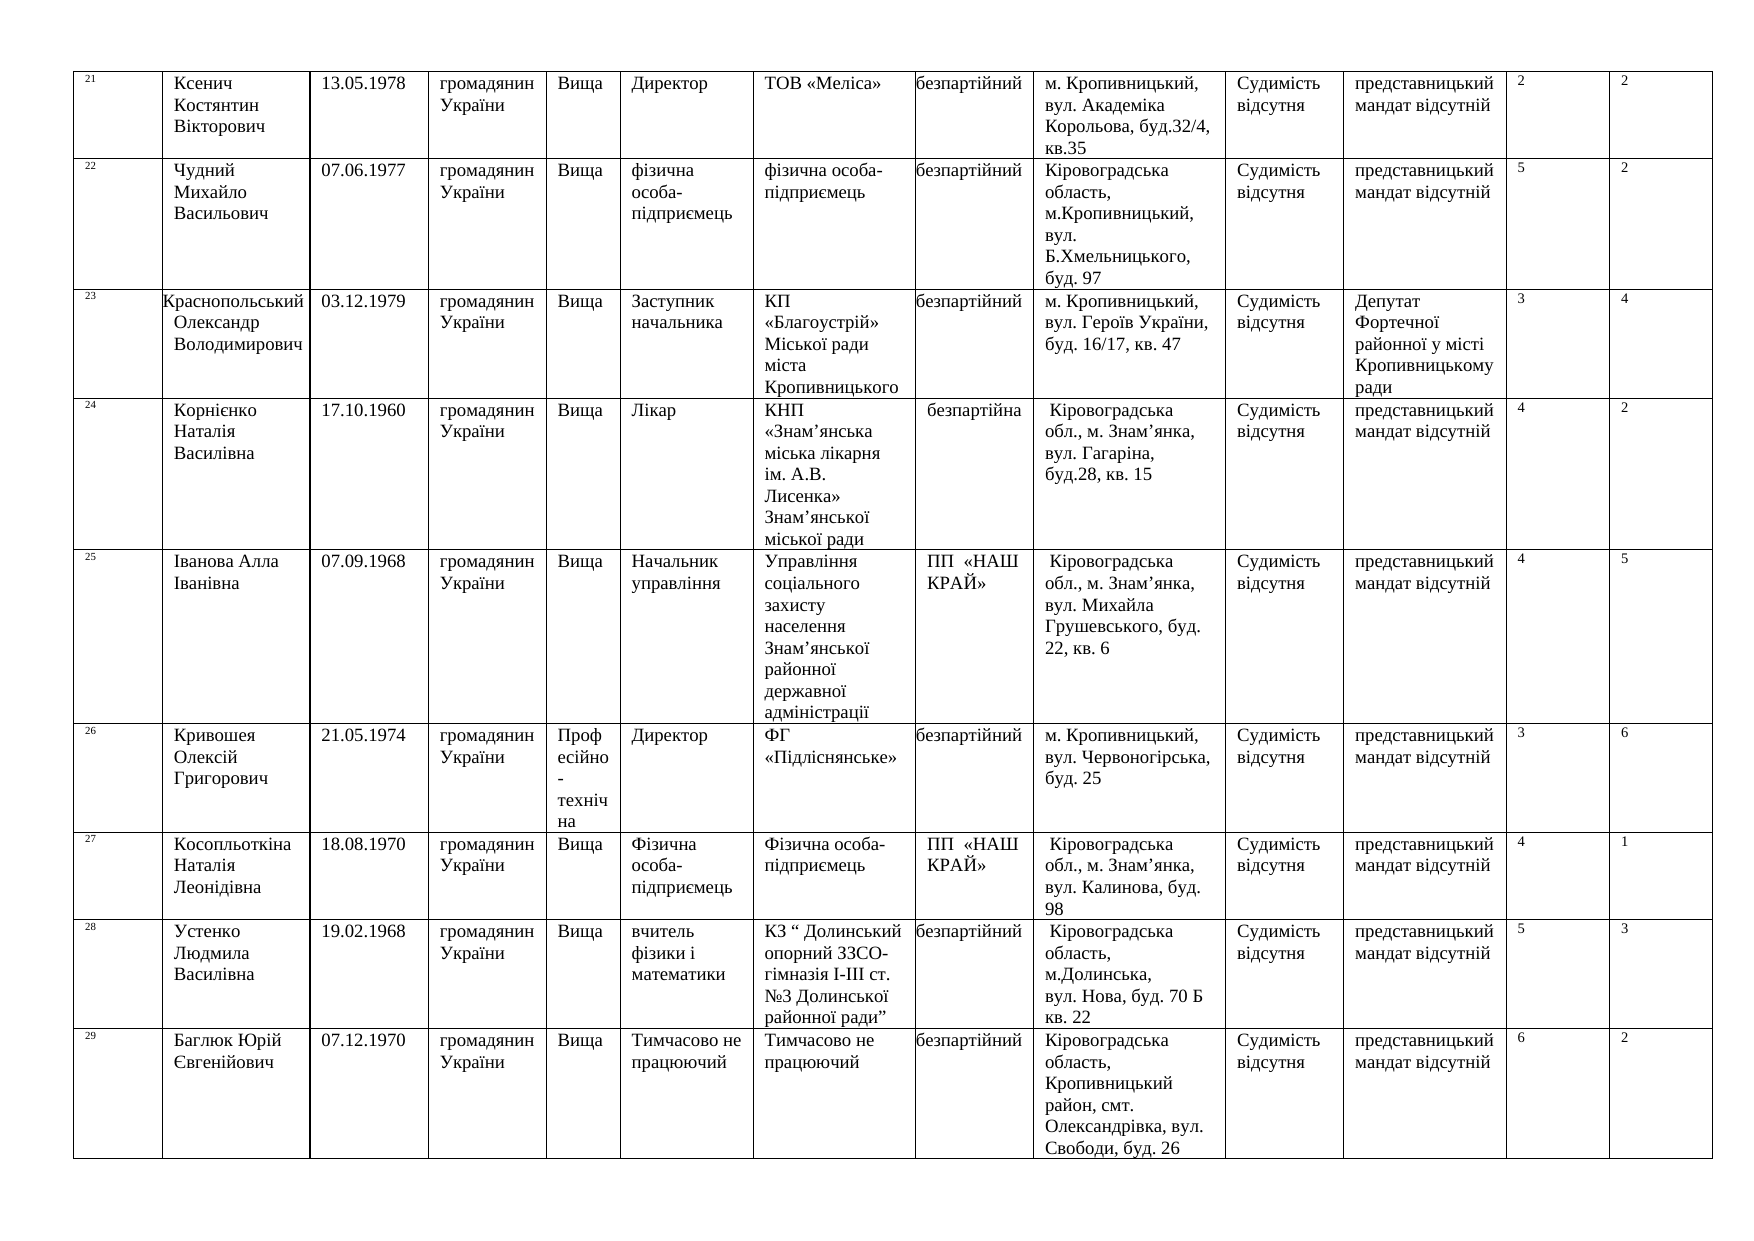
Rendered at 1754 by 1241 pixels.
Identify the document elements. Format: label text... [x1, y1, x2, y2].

table_cell 07.12.1970 [311, 1029, 428, 1158]
table_cell Судимість відсутня [1226, 399, 1343, 549]
table_cell безпартійний [916, 72, 1033, 158]
table_cell Вища [547, 833, 620, 919]
table_cell 6 [1610, 724, 1712, 832]
table_cell Судимість відсутня [1226, 920, 1343, 1028]
table_cell 4 [1507, 550, 1609, 723]
table_cell Лікар [621, 399, 753, 549]
table_cell Фізична особа-підприємець [621, 833, 753, 919]
table_cell 27 [74, 833, 162, 919]
table_cell громадянин України [429, 724, 546, 832]
table_cell громадянин України [429, 399, 546, 549]
table_cell представницький мандат відсутній [1344, 399, 1506, 549]
table_cell 4 [1507, 399, 1609, 549]
table_cell безпартійний [916, 159, 1033, 288]
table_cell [1344, 72, 1506, 158]
table_cell 2 [1610, 72, 1712, 158]
table_cell 28 [74, 920, 162, 1028]
table_cell Іванова Алла Іванівна [163, 550, 309, 723]
table_cell Судимість відсутня [1226, 724, 1343, 832]
table_cell Тимчасово не працюючий [621, 1029, 753, 1158]
table_cell фізична особа-підприємець [621, 159, 753, 288]
table_cell 2 [1610, 159, 1712, 288]
table_cell фізична особа-підприємець [754, 159, 915, 288]
table_cell Косопльоткіна Наталія Леонідівна [163, 833, 309, 919]
table_cell громадянин України [429, 72, 546, 158]
table_cell ФГ «Підліснянське» [754, 724, 915, 832]
table_cell безпартійний [916, 290, 1033, 397]
table_cell 4 [1507, 833, 1609, 919]
table_cell вчитель фізики і математики [621, 920, 753, 1028]
table_cell КЗ “ Долинський опорний ЗЗСО-гімназія І-ІІІ ст. №3 Долинської районної ради” [754, 920, 915, 1028]
table_cell Судимість відсутня [1226, 159, 1343, 288]
table_cell 24 [74, 399, 162, 549]
table_cell Судимість відсутня [1226, 833, 1343, 919]
table_cell 4 [1610, 290, 1712, 397]
table_cell Кіровоградська обл., м. Знам’янка, вул. Гагаріна, буд.28, кв. 15 [1034, 399, 1225, 549]
table_cell 07.06.1977 [311, 159, 428, 288]
table_cell Тимчасово не працюючий [754, 1029, 915, 1158]
table_cell 07.09.1968 [311, 550, 428, 723]
table_cell Чудний Михайло Васильович [163, 159, 309, 288]
table_cell м. Кропивницький, вул. Червоногірська, буд. 25 [1034, 724, 1225, 832]
table_cell представницький мандат відсутній [1344, 159, 1506, 288]
table_cell 03.12.1979 [311, 290, 428, 397]
table_cell Директор [621, 72, 753, 158]
table_cell 21.05.1974 [311, 724, 428, 832]
table_cell 5 [1610, 550, 1712, 723]
table_cell Кіровоградська область, м.Кропивницький, вул. Б.Хмельницького, буд. 97 [1034, 159, 1225, 288]
table_cell Кривошея Олексій Григорович [163, 724, 309, 832]
table_cell Начальник управління [621, 550, 753, 723]
table_cell безпартійний [916, 920, 1033, 1028]
table_cell 23 [74, 290, 162, 397]
table_cell Устенко Людмила Василівна [163, 920, 309, 1028]
table_cell Депутат Фортечної районної у місті Кропивницькому ради [1344, 290, 1506, 397]
table_cell Заступник начальника [621, 290, 753, 397]
table_cell безпартійна [916, 399, 1033, 549]
table_cell 5 [1507, 920, 1609, 1028]
table_cell ПП «НАШ КРАЙ» [916, 550, 1033, 723]
table_cell 2 [1507, 72, 1609, 158]
table_cell громадянин України [429, 833, 546, 919]
table_cell Ксенич Костянтин Вікторович [163, 72, 309, 158]
table_cell КП «Благоустрій» Міської ради міста Кропивницького [754, 290, 915, 397]
table_cell Кіровоградська обл., м. Знам’янка, вул. Калинова, буд. 98 [1034, 833, 1225, 919]
table_cell Краснопольський Олександр Володимирович [163, 290, 309, 397]
table_cell 3 [1507, 290, 1609, 397]
table_cell м. Кропивницький, вул. Академіка Корольова, буд.32/4, кв.35 [1034, 72, 1225, 158]
table_cell Вища [547, 920, 620, 1028]
table_cell 19.02.1968 [311, 920, 428, 1028]
table_cell Баглюк Юрій Євгенійович [163, 1029, 309, 1158]
table_cell громадянин України [429, 1029, 546, 1158]
table_cell 3 [1610, 920, 1712, 1028]
table_cell Вища [547, 72, 620, 158]
table_cell Кіровоградська область, м.Долинська, вул. Нова, буд. 70 Б кв. 22 [1034, 920, 1225, 1028]
table_cell 29 [74, 1029, 162, 1158]
table_cell Вища [547, 1029, 620, 1158]
table_cell безпартійний [916, 1029, 1033, 1158]
table_cell Фізична особа-підприємець [754, 833, 915, 919]
table_cell Судимість відсутня [1226, 1029, 1343, 1158]
table_cell Професійно-технічна [547, 724, 620, 832]
table_cell Кіровоградська область, Кропивницький район, смт. Олександрівка, вул. Свободи, буд. 26 [1034, 1029, 1225, 1158]
table_cell Вища [547, 159, 620, 288]
table_cell громадянин України [429, 550, 546, 723]
table_cell 21 [74, 72, 162, 158]
table_cell 6 [1507, 1029, 1609, 1158]
table_cell Судимість відсутня [1226, 290, 1343, 397]
table_cell Кіровоградська обл., м. Знам’янка, вул. Михайла Грушевського, буд. 22, кв. 6 [1034, 550, 1225, 723]
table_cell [1344, 1029, 1506, 1158]
table_cell Управління соціального захисту населення Знам’янської районної державної адміністрації [754, 550, 915, 723]
table_cell представницький мандат відсутній [1344, 550, 1506, 723]
table_cell громадянин України [429, 920, 546, 1028]
table_cell ПП «НАШ КРАЙ» [916, 833, 1033, 919]
table_cell Вища [547, 550, 620, 723]
table_cell 26 [74, 724, 162, 832]
table_cell 2 [1610, 399, 1712, 549]
table_cell Вища [547, 399, 620, 549]
table_cell 25 [74, 550, 162, 723]
table_cell Судимість відсутня [1226, 72, 1343, 158]
table_cell представницький мандат відсутній [1344, 724, 1506, 832]
table_cell 17.10.1960 [311, 399, 428, 549]
table_cell 22 [74, 159, 162, 288]
table_cell 13.05.1978 [311, 72, 428, 158]
table_cell представницький мандат відсутній [1344, 920, 1506, 1028]
table_cell ТОВ «Меліса» [754, 72, 915, 158]
table_cell КНП «Знам’янська міська лікарня ім. А.В. Лисенка» Знам’янської міської ради [754, 399, 915, 549]
table_cell Судимість відсутня [1226, 550, 1343, 723]
table_cell 1 [1610, 833, 1712, 919]
table_cell Вища [547, 290, 620, 397]
table_cell 5 [1507, 159, 1609, 288]
table_cell 3 [1507, 724, 1609, 832]
table_cell представницький мандат відсутній [1344, 833, 1506, 919]
table_cell Корнієнко Наталія Василівна [163, 399, 309, 549]
table_cell громадянин України [429, 290, 546, 397]
table_cell Директор [621, 724, 753, 832]
table_cell 18.08.1970 [311, 833, 428, 919]
table_cell громадянин України [429, 159, 546, 288]
table_cell безпартійний [916, 724, 1033, 832]
table_cell м. Кропивницький, вул. Героїв України, буд. 16/17, кв. 47 [1034, 290, 1225, 397]
table_cell 2 [1610, 1029, 1712, 1158]
